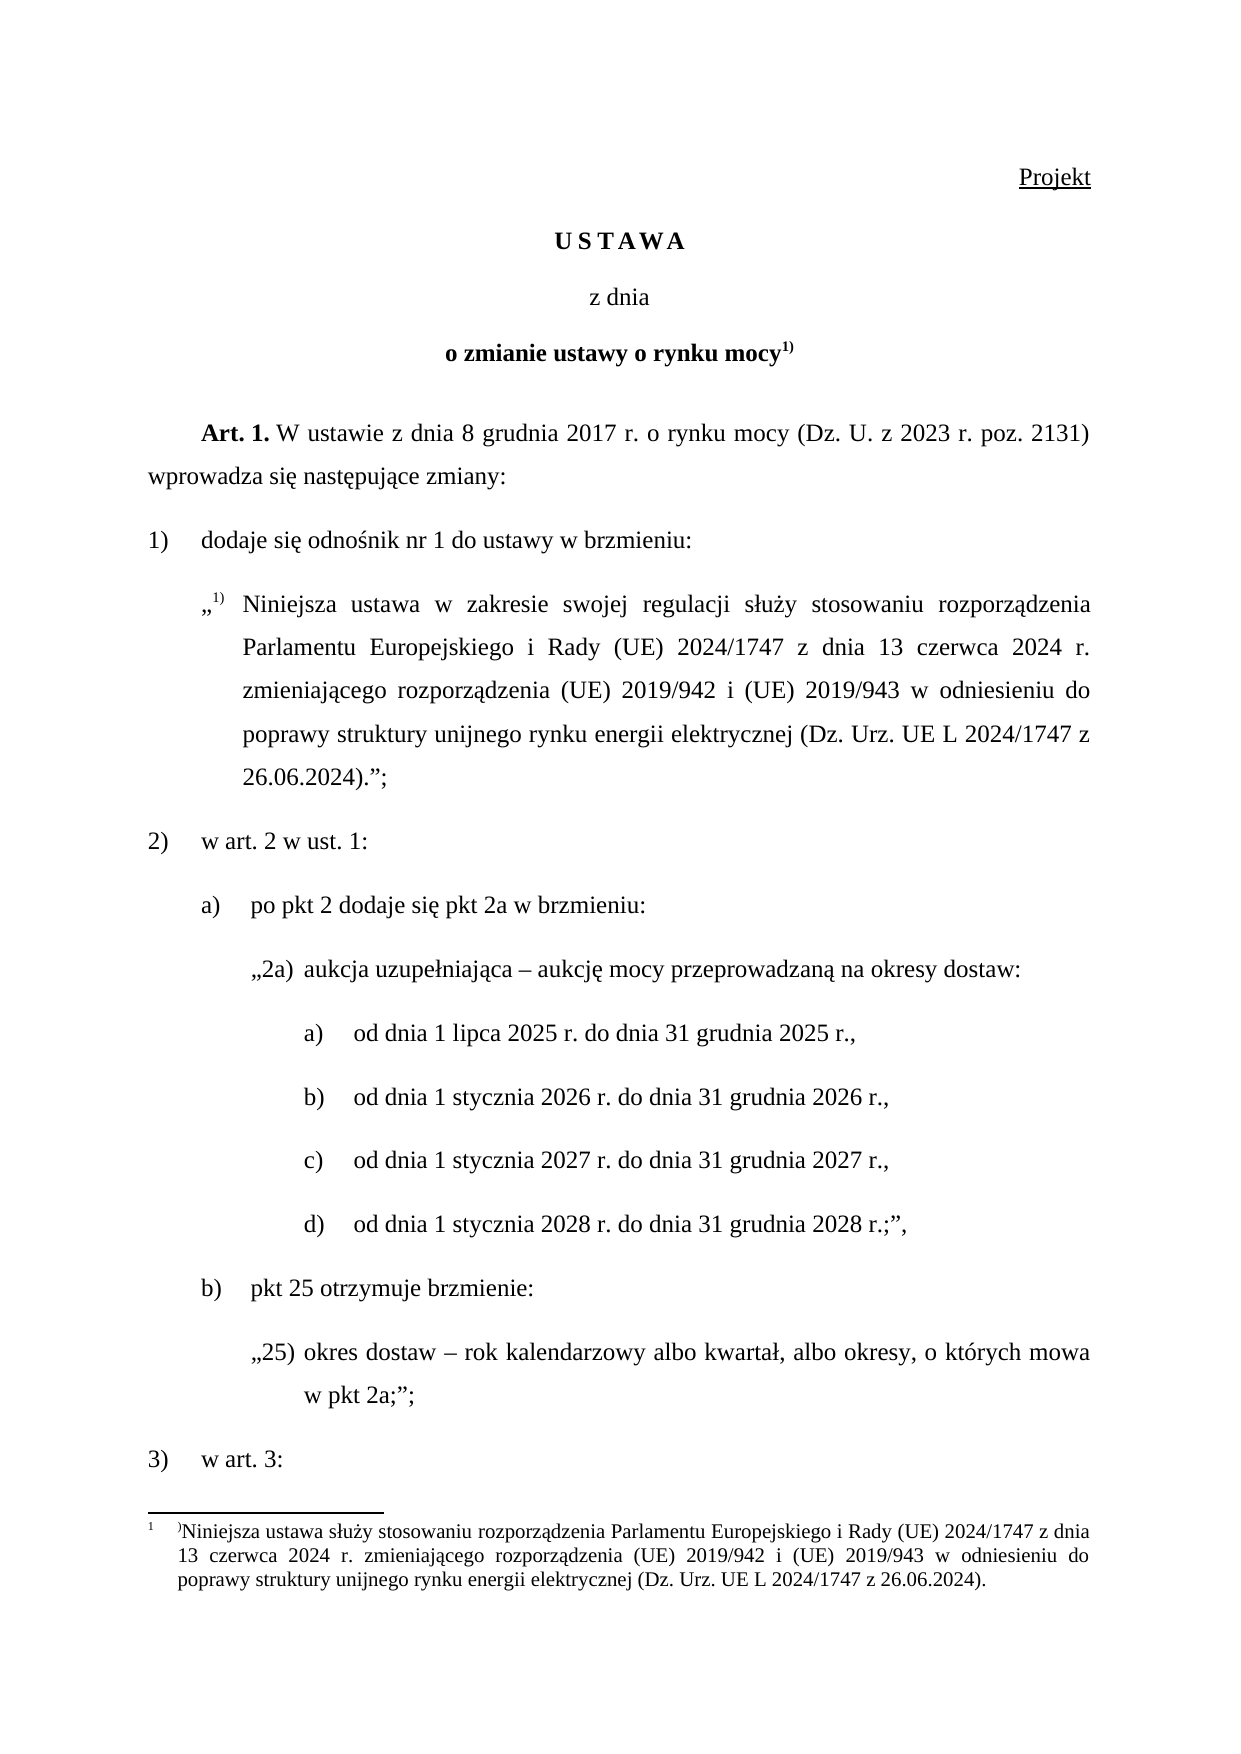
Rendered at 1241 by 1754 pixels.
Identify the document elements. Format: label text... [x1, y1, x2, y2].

text a) po pkt 2 dodaje się pkt 2a w brzmieniu: [201, 890, 1091, 918]
text b) pkt 25 otrzymuje brzmienie: [201, 1273, 1091, 1302]
text 2) w art. 2 w ust. 1: [148, 826, 1091, 854]
text c) od dnia 1 stycznia 2027 r. do dnia 31 grudnia 2027 r., [304, 1146, 1091, 1174]
text 3) w art. 3: [148, 1444, 1091, 1473]
text a) od dnia 1 lipca 2025 r. do dnia 31 grudnia 2025 r., [304, 1018, 1091, 1046]
text 1) dodaje się odnośnik nr 1 do ustawy w brzmieniu: [148, 525, 1091, 554]
text „1) Niniejsza ustawa w zakresie swojej regulacji służy stosowaniu rozporządzenia Parlamentu Europejskiego i Rady (UE) 2024/1747 z dnia 13 czerwca 2024 r. zmieniającego rozporządzenia (UE) 2019/942 i (UE) 2019/943 w odniesieniu do poprawy struktury unijnego rynku energii elektrycznej (Dz. Urz. UE L 2024/1747 z 26.06.2024).”; [201, 589, 1091, 791]
text o zmianie ustawy o rynku mocy) [148, 338, 1091, 366]
text „25) okres dostaw – rok kalendarzowy albo kwartał, albo okresy, o których mowa w pkt 2a;”; [251, 1337, 1091, 1409]
text Art. 1. W ustawie z dnia 8 grudnia 2017 r. o rynku mocy (Dz. U. z 2023 r. poz. 2131) wprowadza się następujące zmiany: [148, 418, 1091, 490]
text b) od dnia 1 stycznia 2026 r. do dnia 31 grudnia 2026 r., [304, 1082, 1091, 1110]
text z dnia [148, 282, 1091, 311]
text Projekt [148, 162, 1091, 191]
text d) od dnia 1 stycznia 2028 r. do dnia 31 grudnia 2028 r.;”, [304, 1209, 1091, 1238]
text „2a) aukcja uzupełniająca – aukcję mocy przeprowadzaną na okresy dostaw: [251, 954, 1091, 982]
text USTAWA [148, 226, 1091, 255]
